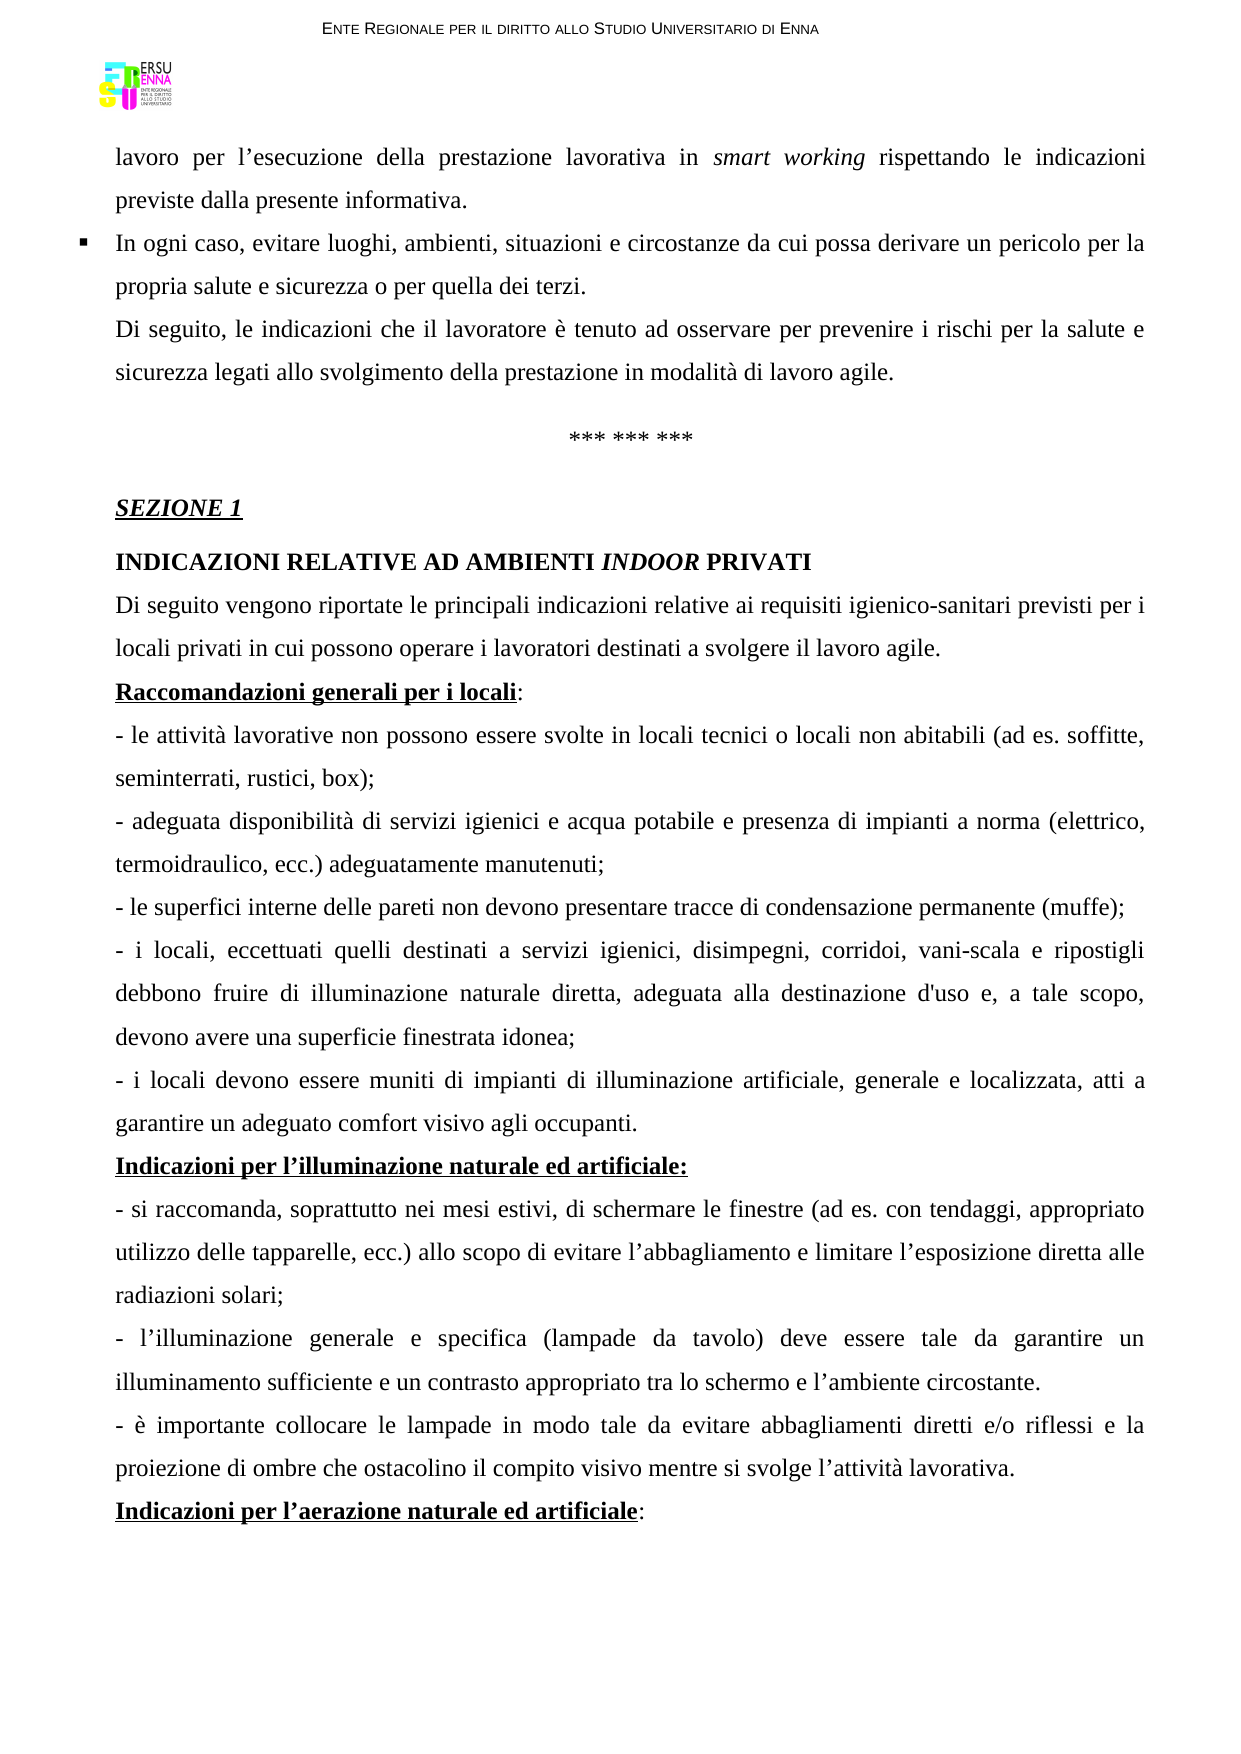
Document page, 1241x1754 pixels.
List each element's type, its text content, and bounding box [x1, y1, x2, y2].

text Indicazioni per l’aerazione naturale ed artificiale: [115, 1496, 1146, 1525]
text - i locali devono essere muniti di impianti di illuminazione artificiale, generale e localizzata, atti a garantire un adeguato comfort visivo agli occupanti. [115, 1065, 1146, 1137]
text SEZIONE 1 [115, 493, 1146, 522]
text - le attività lavorative non possono essere svolte in locali tecnici o locali non abitabili (ad es. soffitte, seminterrati, rustici, box); [115, 720, 1146, 792]
text - le superfici interne delle pareti non devono presentare tracce di condensazione permanente (muffe); [115, 892, 1146, 921]
list In ogni caso, evitare luoghi, ambienti, situazioni e circostanze da cui possa derivare un pericolo per la propria salute e sicurezza o per quella dei terzi. [78, 228, 1146, 300]
picture [98, 60, 173, 111]
text - adeguata disponibilità di servizi igienici e acqua potabile e presenza di impianti a norma (elettrico, termoidraulico, ecc.) adeguatamente manutenuti; [115, 806, 1146, 878]
text Indicazioni per l’illuminazione naturale ed artificiale: [115, 1151, 1146, 1180]
text - i locali, eccettuati quelli destinati a servizi igienici, disimpegni, corridoi, vani-scala e ripostigli debbono fruire di illuminazione naturale diretta, adeguata alla destinazione d'uso e, a tale scopo, devono avere una superficie finestrata idonea; [115, 935, 1146, 1050]
text - si raccomanda, soprattutto nei mesi estivi, di schermare le finestre (ad es. con tendaggi, appropriato utilizzo delle tapparelle, ecc.) allo scopo di evitare l’abbagliamento e limitare l’esposizione diretta alle radiazioni solari; [115, 1194, 1146, 1309]
text INDICAZIONI RELATIVE AD AMBIENTI INDOOR PRIVATI [115, 547, 1146, 576]
text Di seguito, le indicazioni che il lavoratore è tenuto ad osservare per prevenire i rischi per la salute e sicurezza legati allo svolgimento della prestazione in modalità di lavoro agile. [115, 314, 1146, 386]
text - l’illuminazione generale e specifica (lampade da tavolo) deve essere tale da garantire un illuminamento sufficiente e un contrasto appropriato tra lo schermo e l’ambiente circostante. [115, 1323, 1146, 1395]
text Raccomandazioni generali per i locali: [115, 677, 1146, 705]
text *** *** *** [115, 425, 1146, 454]
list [78, 142, 1146, 213]
text Di seguito vengono riportate le principali indicazioni relative ai requisiti igienico-sanitari previsti per i locali privati in cui possono operare i lavoratori destinati a svolgere il lavoro agile. [115, 590, 1146, 662]
text - è importante collocare le lampade in modo tale da evitare abbagliamenti diretti e/o riflessi e la proiezione di ombre che ostacolino il compito visivo mentre si svolge l’attività lavorativa. [115, 1410, 1146, 1482]
